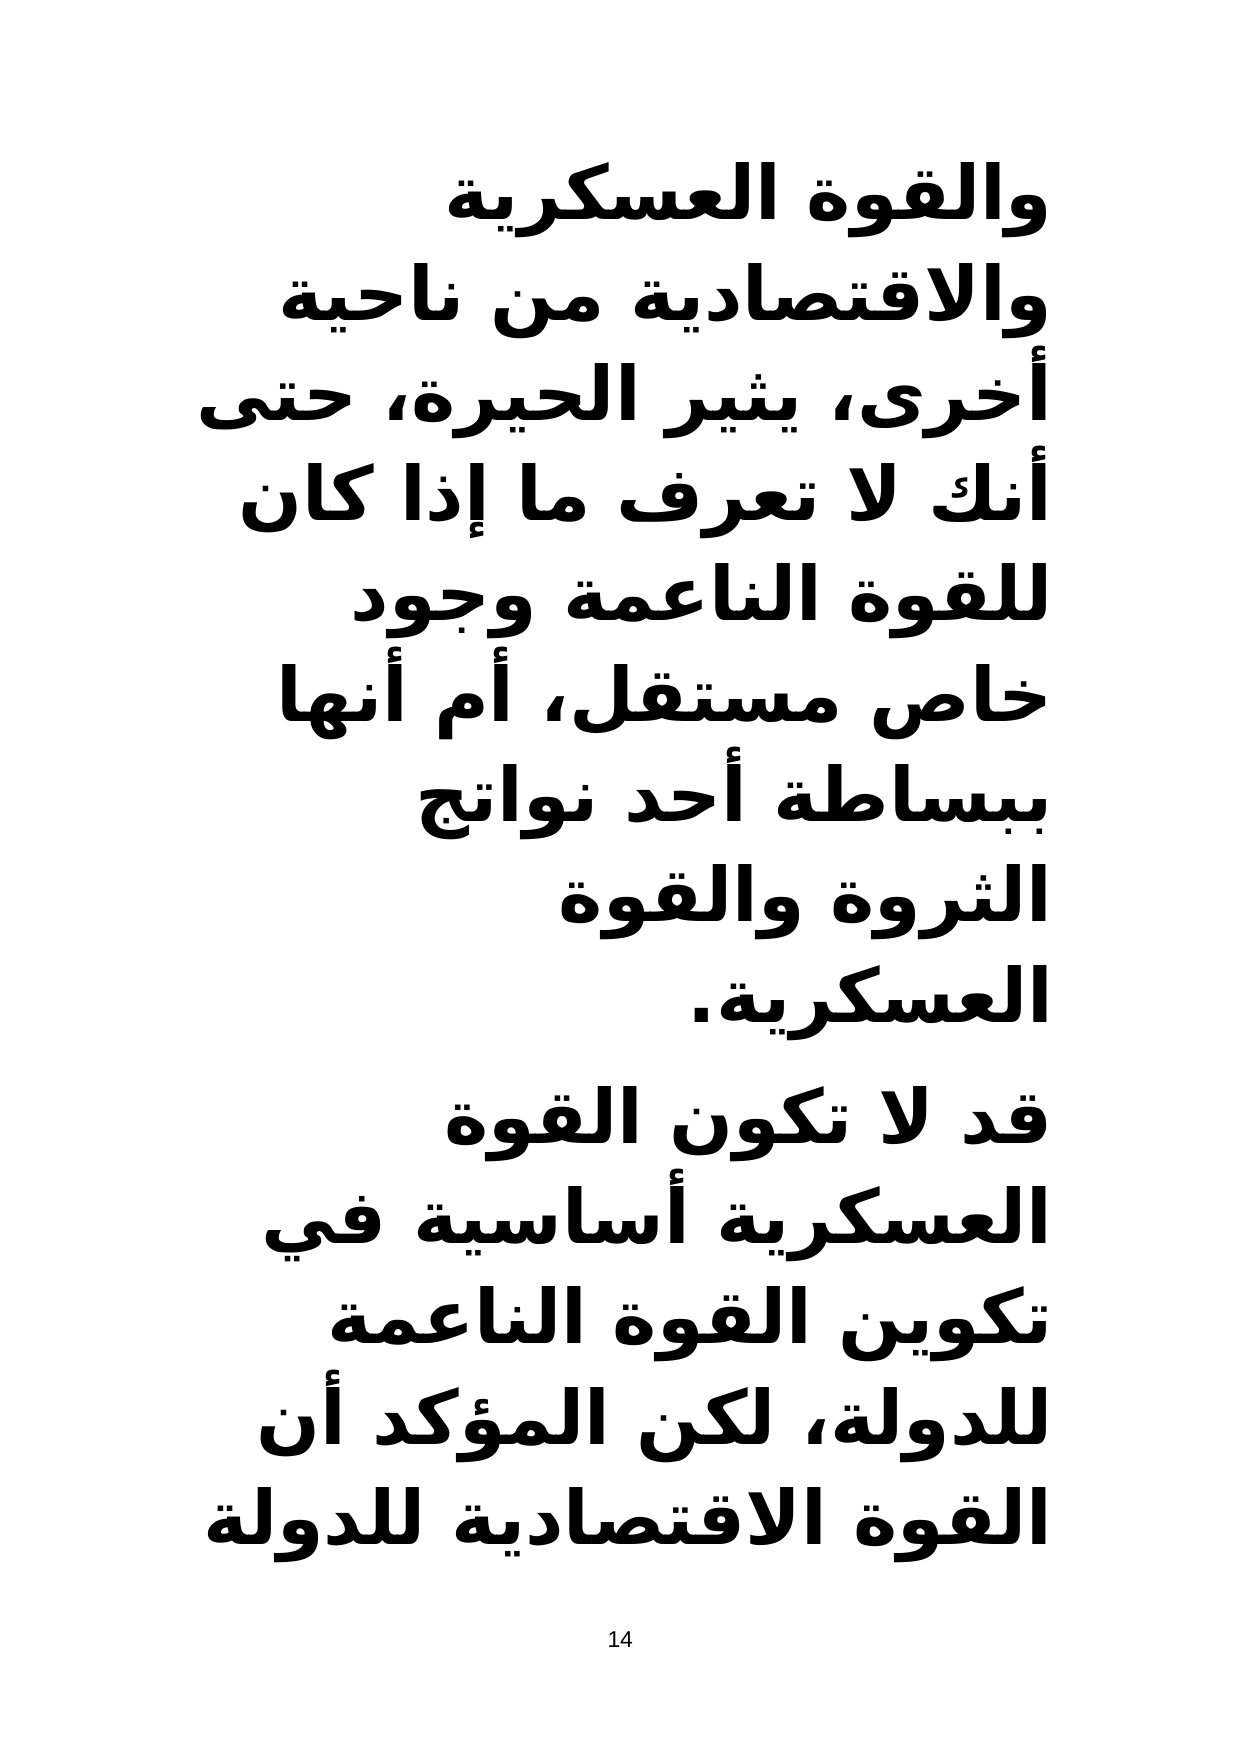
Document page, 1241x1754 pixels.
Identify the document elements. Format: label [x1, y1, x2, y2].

text [187, 1074, 1053, 1562]
text [187, 150, 1053, 1040]
